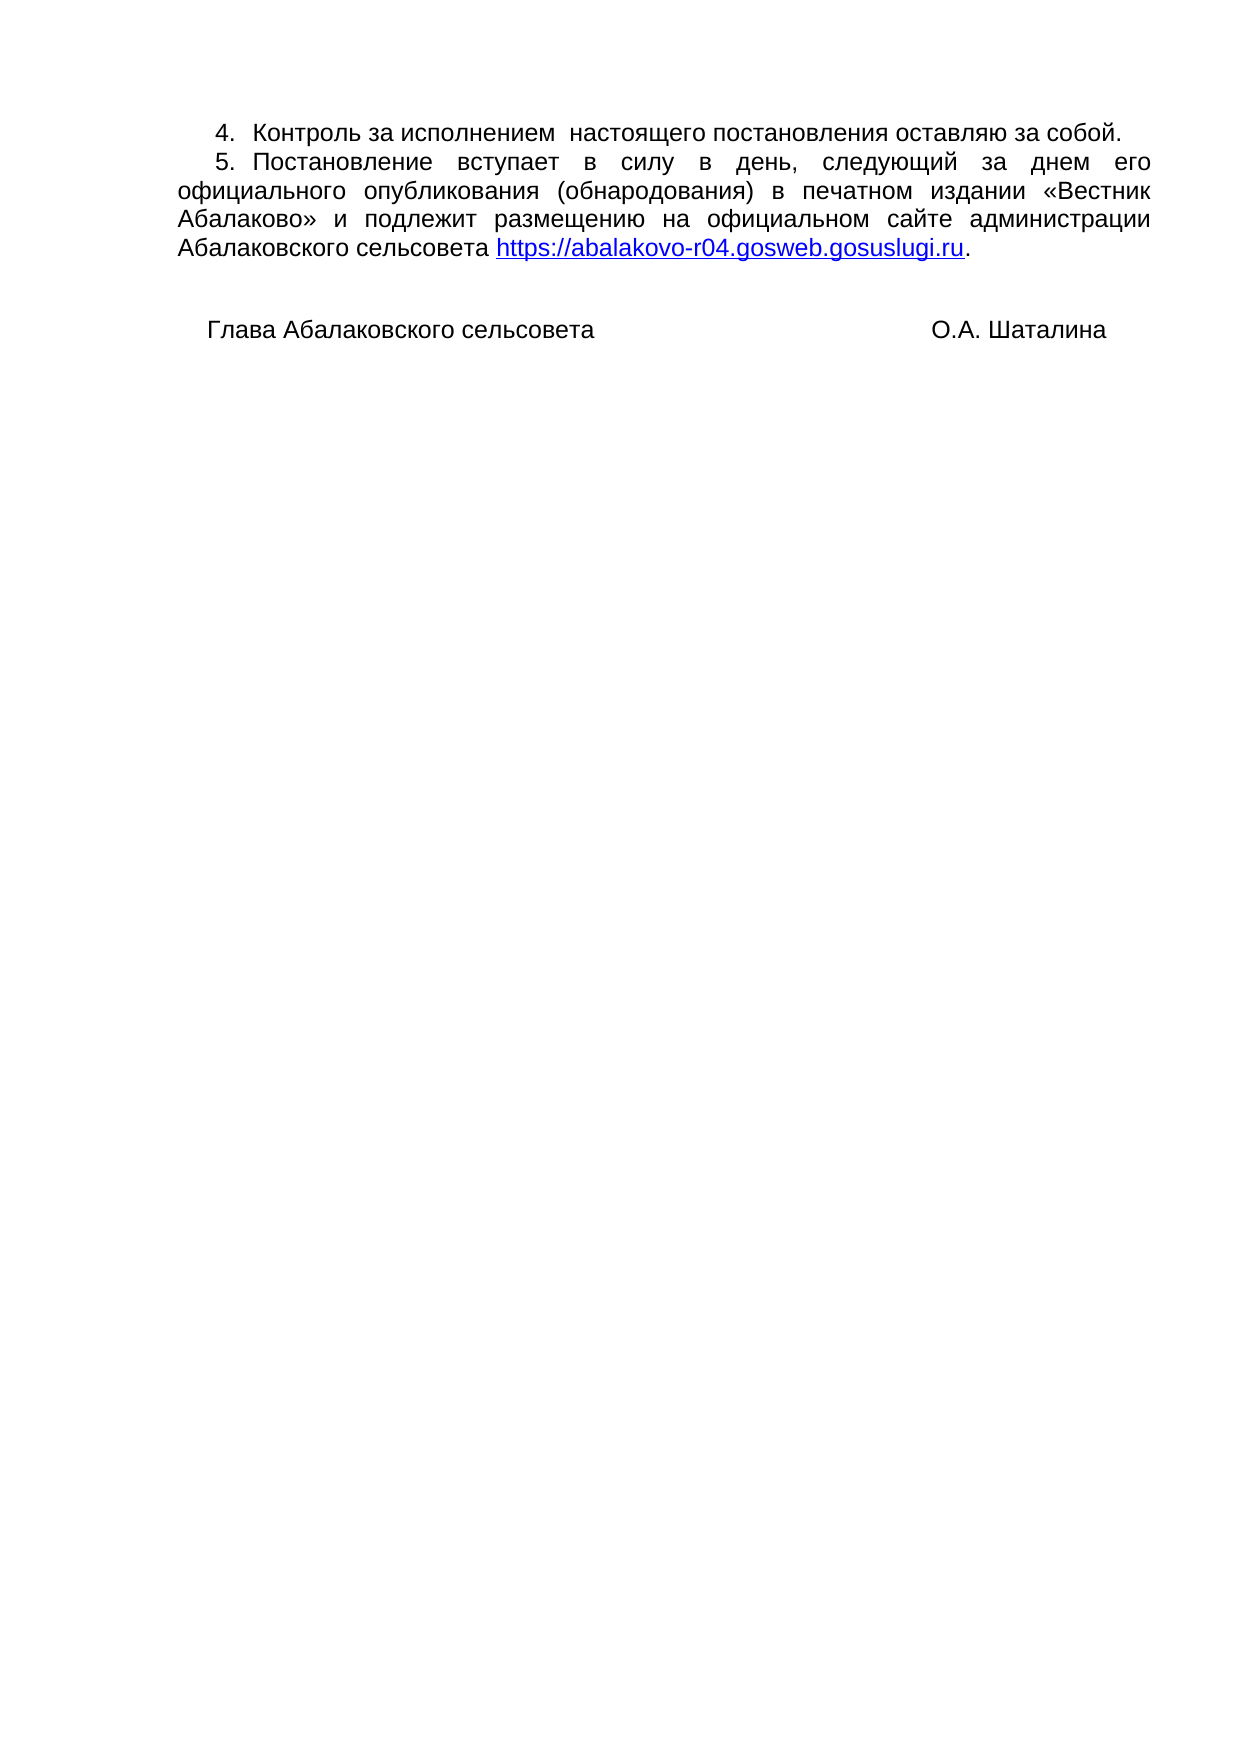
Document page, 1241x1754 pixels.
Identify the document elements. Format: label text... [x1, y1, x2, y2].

text Глава Абалаковского сельсовета О.А. Шаталина [177, 315, 1152, 343]
list Постановление вступает в силу в день, следующий за днем его официального опубликования (обнародования) в печатном издании «Вестник Абалаково» и подлежит размещению на официальном сайте администрации Абалаковского сельсовета https://abalakovo-r04.gosweb.gosuslugi.ru. [177, 147, 1152, 262]
list Контроль за исполнением настоящего постановления оставляю за собой. [215, 118, 1152, 147]
